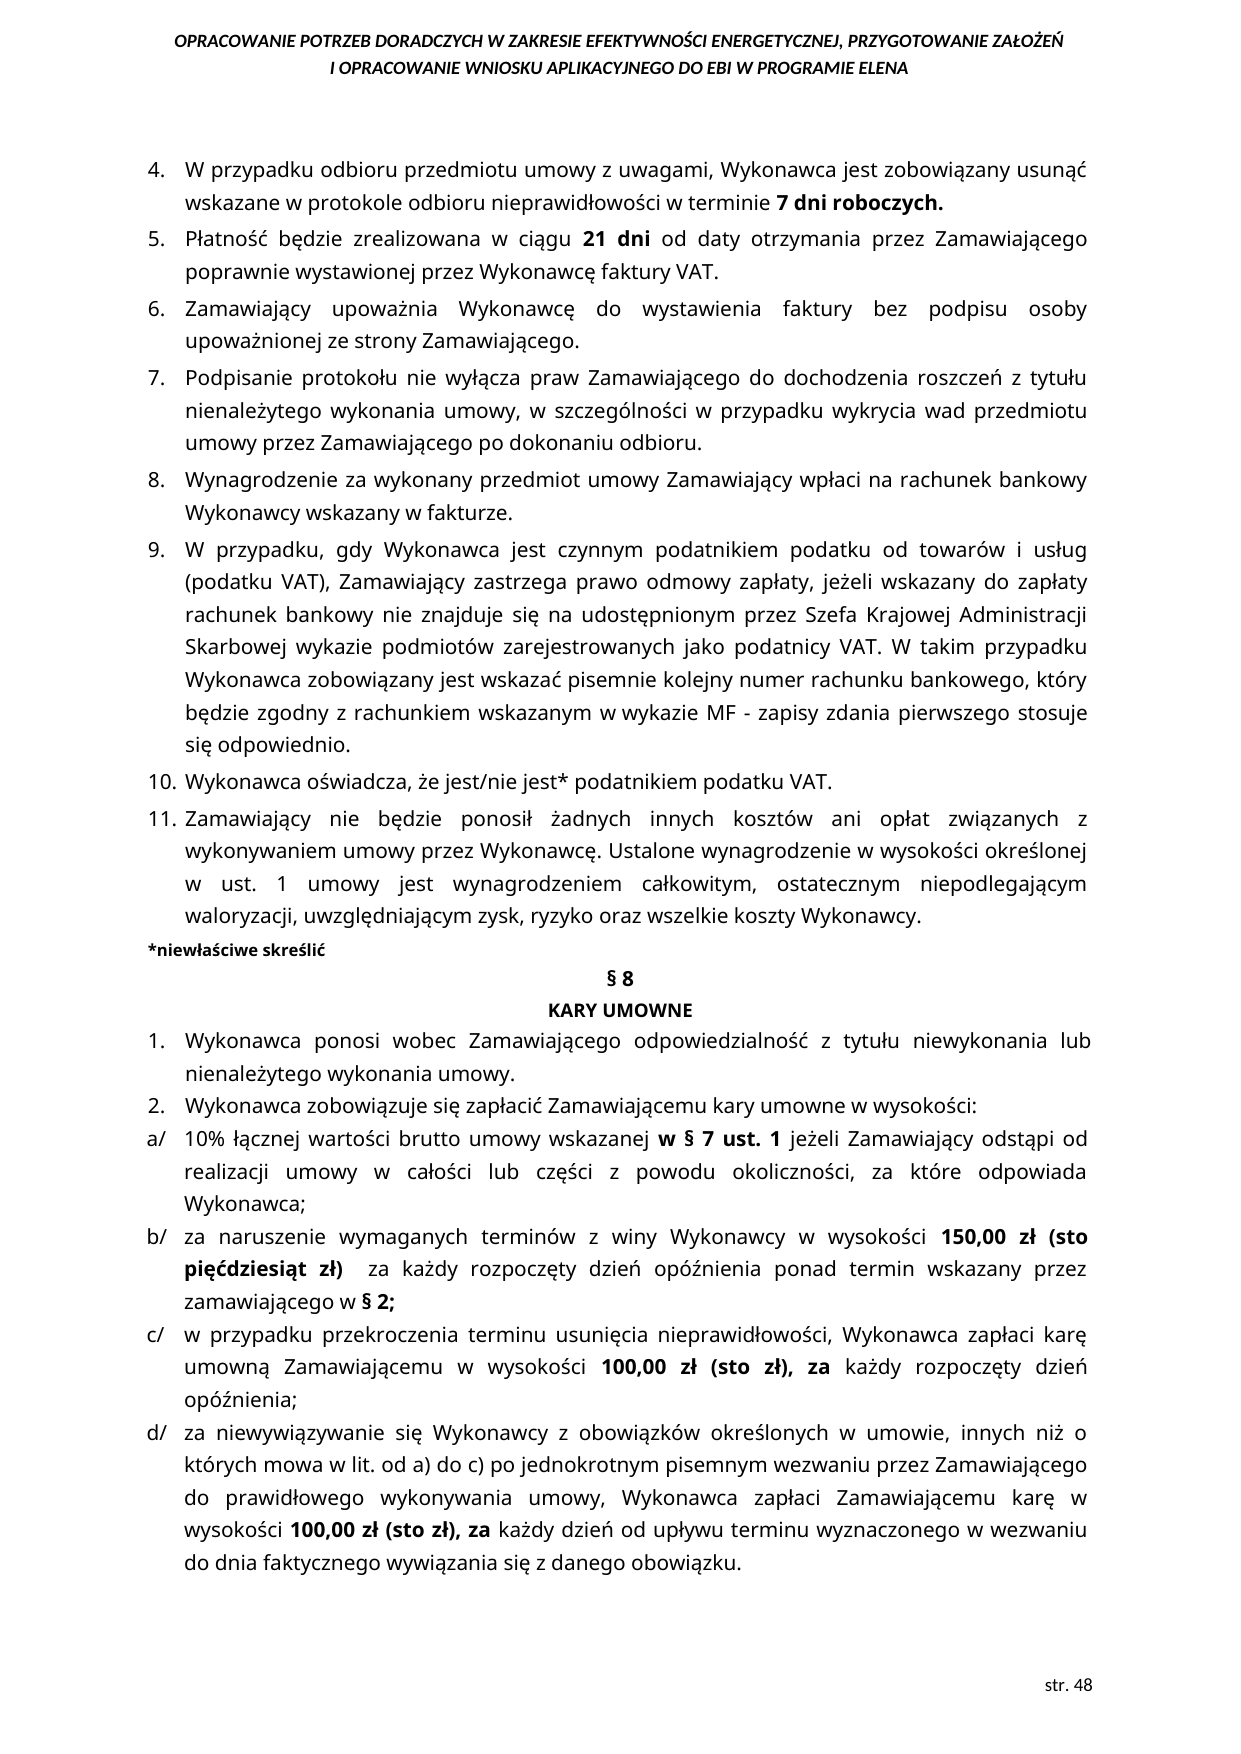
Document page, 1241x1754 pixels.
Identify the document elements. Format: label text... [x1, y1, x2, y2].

list za naruszenie wymaganych terminów z winy Wykonawcy w wysokości 150,00 zł (sto pięćdziesiąt zł) za każdy rozpoczęty dzień opóźnienia ponad termin wskazany przez zamawiającego w § 2; [146, 1222, 1088, 1316]
list w przypadku przekroczenia terminu usunięcia nieprawidłowości, Wykonawca zapłaci karę umowną Zamawiającemu w wysokości 100,00 zł (sto zł), za każdy rozpoczęty dzień opóźnienia; [146, 1320, 1088, 1413]
list W przypadku odbioru przedmiotu umowy z uwagami, Wykonawca jest zobowiązany usunąć wskazane w protokole odbioru nieprawidłowości w terminie 7 dni roboczych. [148, 155, 1088, 216]
list Wykonawca oświadcza, że jest/nie jest* podatnikiem podatku VAT. [148, 767, 1088, 796]
list 10% łącznej wartości brutto umowy wskazanej w § 7 ust. 1 jeżeli Zamawiający odstąpi od realizacji umowy w całości lub części z powodu okoliczności, za które odpowiada Wykonawca; [146, 1124, 1088, 1218]
text § 8 [148, 964, 1092, 993]
list Podpisanie protokołu nie wyłącza praw Zamawiającego do dochodzenia roszczeń z tytułu nienależytego wykonania umowy, w szczególności w przypadku wykrycia wad przedmiotu umowy przez Zamawiającego po dokonaniu odbioru. [148, 363, 1088, 457]
text *niewłaściwe skreślić [148, 938, 1092, 961]
list Zamawiający upoważnia Wykonawcę do wystawienia faktury bez podpisu osoby upoważnionej ze strony Zamawiającego. [148, 294, 1088, 355]
list Wykonawca ponosi wobec Zamawiającego odpowiedzialność z tytułu niewykonania lub nienależytego wykonania umowy. [148, 1026, 1092, 1087]
text KARY UMOWNE [148, 997, 1092, 1023]
list za niewywiązywanie się Wykonawcy z obowiązków określonych w umowie, innych niż o których mowa w lit. od a) do c) po jednokrotnym pisemnym wezwaniu przez Zamawiającego do prawidłowego wykonywania umowy, Wykonawca zapłaci Zamawiającemu karę w wysokości 100,00 zł (sto zł), za każdy dzień od upływu terminu wyznaczonego w wezwaniu do dnia faktycznego wywiązania się z danego obowiązku. [146, 1418, 1088, 1576]
list Płatność będzie zrealizowana w ciągu 21 dni od daty otrzymania przez Zamawiającego poprawnie wystawionej przez Wykonawcę faktury VAT. [148, 224, 1088, 286]
list Wynagrodzenie za wykonany przedmiot umowy Zamawiający wpłaci na rachunek bankowy Wykonawcy wskazany w fakturze. [148, 465, 1088, 526]
list W przypadku, gdy Wykonawca jest czynnym podatnikiem podatku od towarów i usług (podatku VAT), Zamawiający zastrzega prawo odmowy zapłaty, jeżeli wskazany do zapłaty rachunek bankowy nie znajduje się na udostępnionym przez Szefa Krajowej Administracji Skarbowej wykazie podmiotów zarejestrowanych jako podatnicy VAT. W takim przypadku Wykonawca zobowiązany jest wskazać pisemnie kolejny numer rachunku bankowego, który będzie zgodny z rachunkiem wskazanym w wykazie MF - zapisy zdania pierwszego stosuje się odpowiednio. [148, 535, 1088, 759]
list Wykonawca zobowiązuje się zapłacić Zamawiającemu kary umowne w wysokości: [148, 1092, 1092, 1120]
list Zamawiający nie będzie ponosił żadnych innych kosztów ani opłat związanych z wykonywaniem umowy przez Wykonawcę. Ustalone wynagrodzenie w wysokości określonej w ust. 1 umowy jest wynagrodzeniem całkowitym, ostatecznym niepodlegającym waloryzacji, uwzględniającym zysk, ryzyko oraz wszelkie koszty Wykonawcy. [148, 804, 1088, 930]
